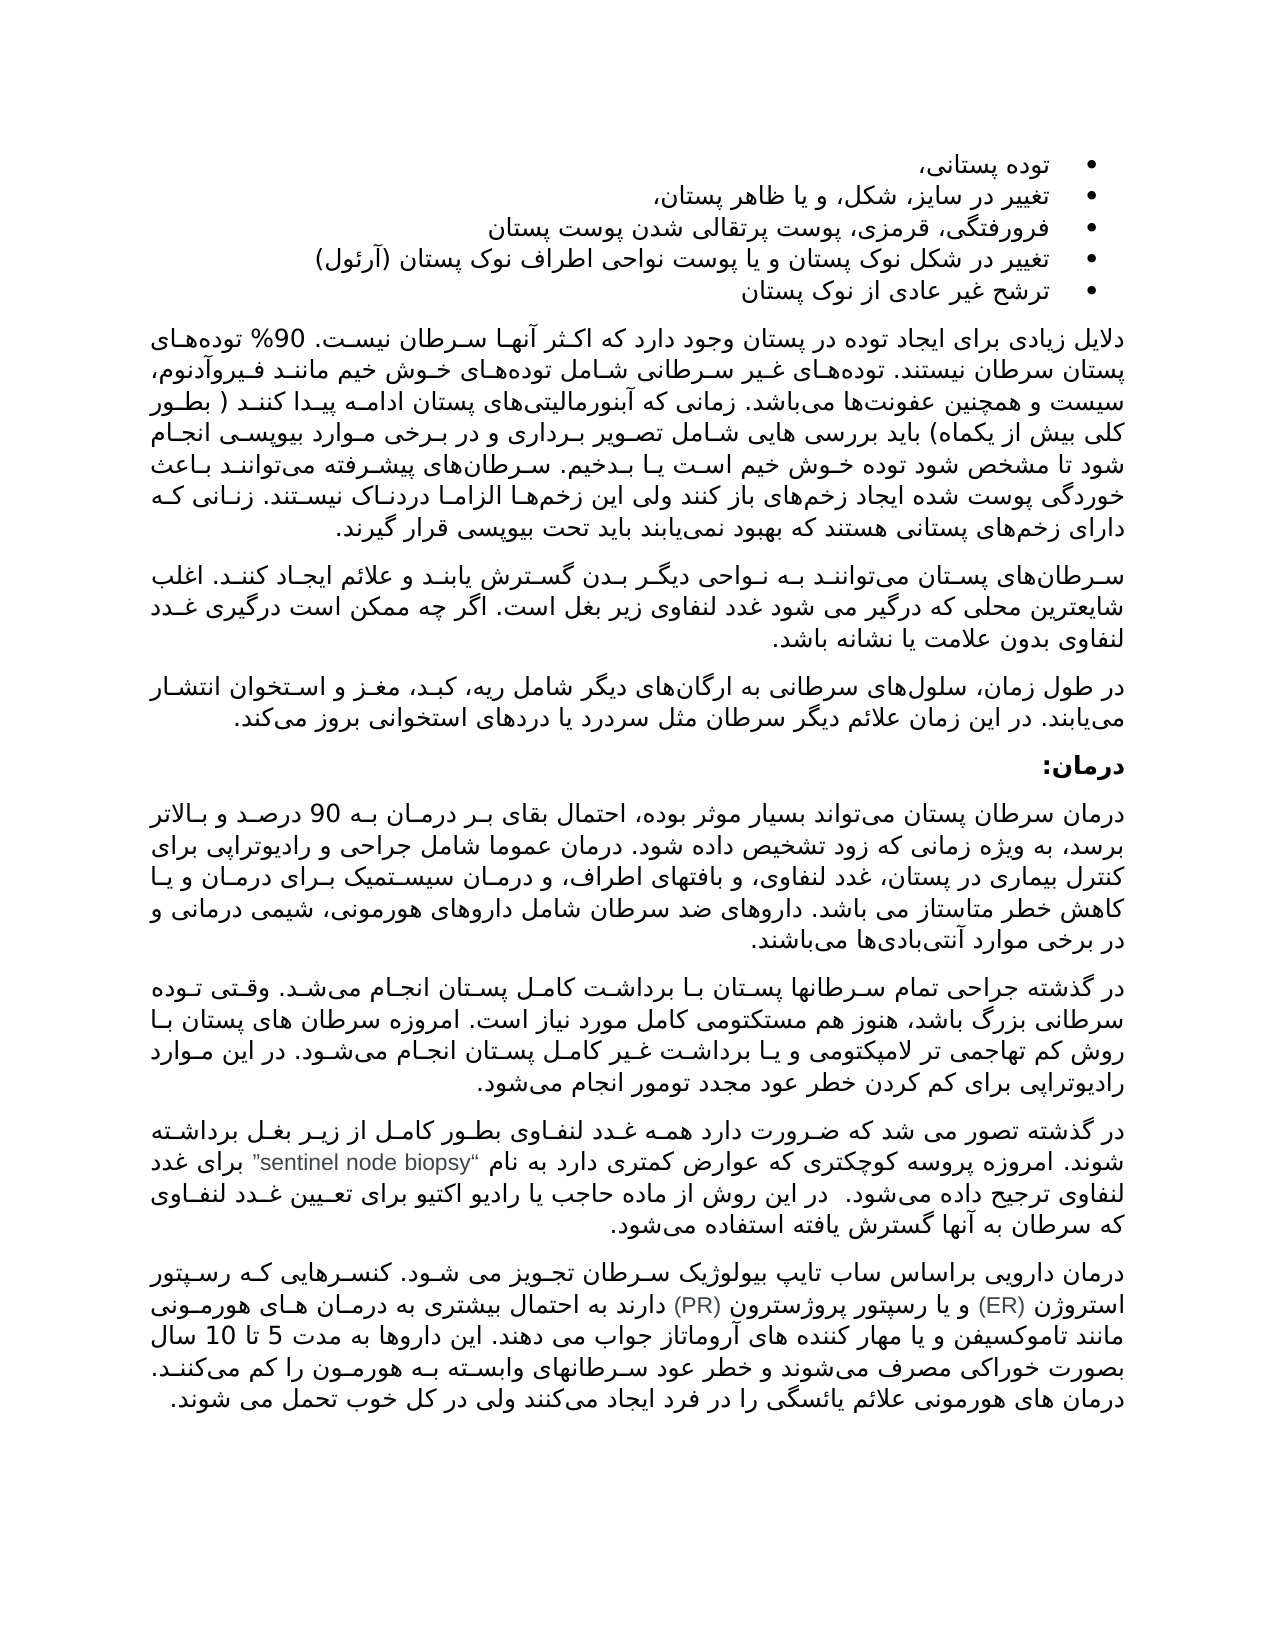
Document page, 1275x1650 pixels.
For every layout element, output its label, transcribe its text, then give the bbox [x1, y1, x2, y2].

text سرطان‌های پستان می‌توانند به نواحی دیگر بدن گسترش یابند و علائم ایجاد کنند. اغلب شایعترین محلی که درگیر می شود غدد لنفاوی زیر بغل است. اگر چه ممکن است درگیری غدد لنفاوی بدون علامت یا نشانه باشد. [150, 561, 1125, 653]
list ترشح غیر عادی از نوک پستان [150, 276, 1087, 305]
list تغییر در سایز، شکل، و یا ظاهر پستان، [150, 181, 1087, 211]
text درمان سرطان پستان می‌تواند بسیار موثر بوده، احتمال بقای بر درمان به 90 درصد و بالاتر برسد، به ویژه زمانی که زود تشخیص داده شود. درمان عموما شامل جراحی و رادیوتراپی برای کنترل بیماری در پستان، غدد لنفاوی، و بافتهای اطراف، و درمان سیستمیک برای درمان و یا کاهش خطر متاستاز می باشد. داروهای ضد سرطان شامل داروهای هورمونی، شیمی درمانی و در برخی موارد آنتی‌بادی‌ها می‌باشند. [150, 799, 1125, 954]
list فرورفتگی، قرمزی، پوست پرتقالی شدن پوست پستان [150, 213, 1087, 242]
text دلایل زیادی برای ایجاد توده در پستان وجود دارد که اکثر آنها سرطان نیست. 90% توده‌های پستان سرطان نیستند. توده‌های غیر سرطانی شامل توده‌های خوش خیم مانند فیروآدنوم، سیست و همچنین عفونت‌ها می‌باشد. زمانی که آبنورمالیتی‌های پستان ادامه پیدا کنند ( بطور کلی بیش از یکماه) باید بررسی هایی شامل تصویر برداری و در برخی موارد بیوپسی انجام شود تا مشخص شود توده خوش خیم است یا بدخیم. سرطان‌های پیشرفته می‌توانند باعث خوردگی پوست شده ایجاد زخم‌های باز کنند ولی این زخم‌ها الزاما دردناک نیستند. زنانی که دارای زخم‌های پستانی هستند که بهبود نمی‌یابند باید تحت بیوپسی قرار گیرند. [150, 324, 1125, 542]
list تغییر در شکل نوک پستان و یا پوست نواحی اطراف نوک پستان (آرئول) [150, 244, 1087, 273]
text درمان دارویی براساس ساب تایپ بیولوژیک سرطان تجویز می شود. کنسرهایی که رسپتور استروژن (ER) و یا رسپتور پروژسترون (PR) دارند به احتمال بیشتری به درمان های هورمونی مانند تاموکسیفن و یا مهار کننده های آروماتاز جواب می دهند. این داروها به مدت 5 تا 10 سال بصورت خوراکی مصرف می‌شوند و خطر عود سرطانهای وابسته به هورمون را کم می‌کنند. درمان های هورمونی علائم یائسگی را در فرد ایجاد می‌کنند ولی در کل خوب تحمل می شوند. [150, 1258, 1125, 1413]
text در گذشته تصور می شد که ضرورت دارد همه غدد لنفاوی بطور کامل از زیر بغل برداشته شوند. امروزه پروسه کوچکتری که عوارض کمتری دارد به نام “sentinel node biopsy” برای غدد لنفاوی ترجیح داده می‌شود. در این روش از ماده حاجب یا رادیو اکتیو برای تعیین غدد لنفاوی که سرطان به آنها گسترش یافته استفاده می‌شود. [150, 1116, 1125, 1239]
text در طول زمان، سلول‌های سرطانی به ارگان‌های دیگر شامل ریه، کبد، مغز و استخوان انتشار می‌یابند. در این زمان علائم دیگر سرطان مثل سردرد یا دردهای استخوانی بروز می‌کند. [150, 672, 1125, 732]
list توده پستانی، [150, 150, 1087, 179]
text در گذشته جراحی تمام سرطانها پستان با برداشت کامل پستان انجام می‌شد. وقتی توده سرطانی بزرگ باشد، هنوز هم مستکتومی کامل مورد نیاز است. امروزه سرطان های پستان با روش کم تهاجمی تر لامپکتومی و یا برداشت غیر کامل پستان انجام می‌شود. در این موارد رادیوتراپی برای کم کردن خطر عود مجدد تومور انجام می‌شود. [150, 973, 1125, 1097]
text درمان: [150, 751, 1125, 781]
